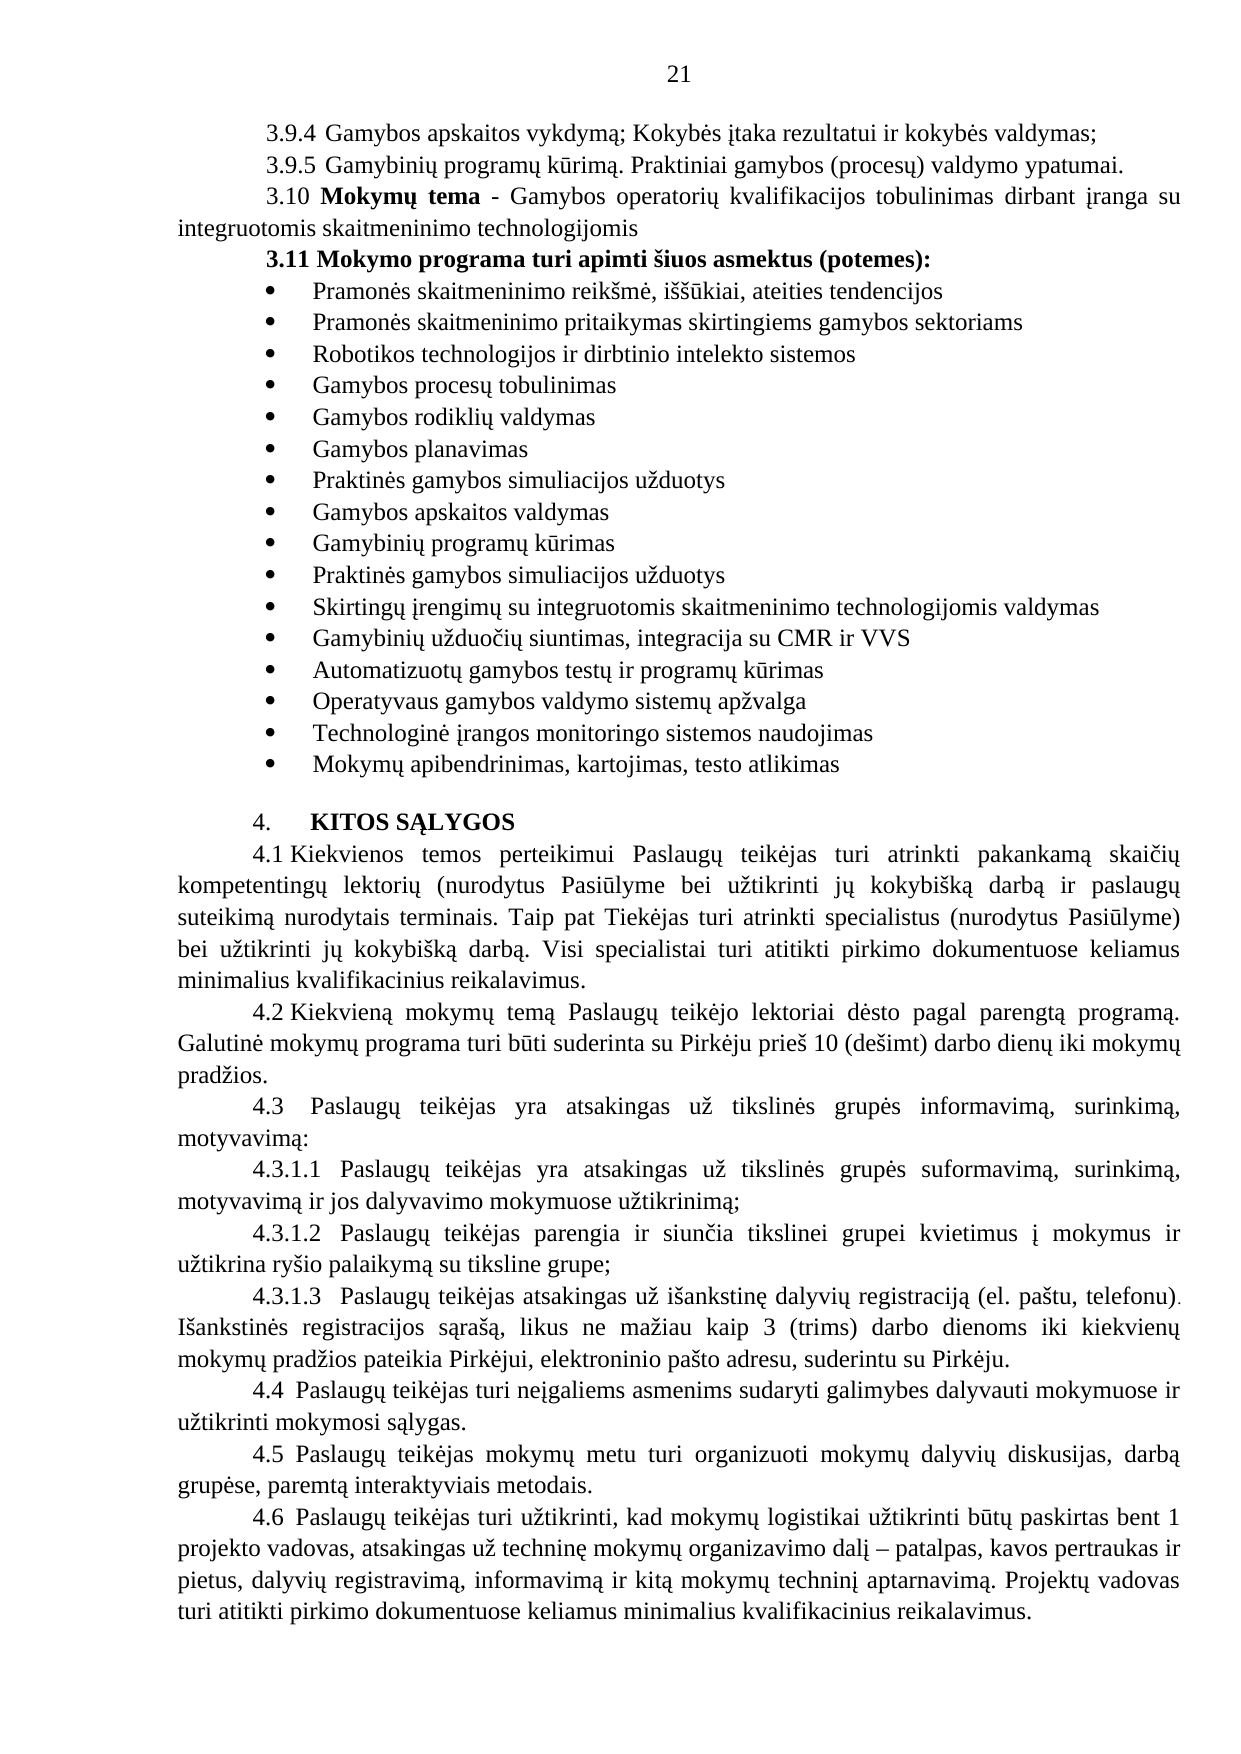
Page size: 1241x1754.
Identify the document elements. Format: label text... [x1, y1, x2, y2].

list Mokymo programa turi apimti šiuos asmektus (potemes): [177, 244, 1181, 273]
list Kiekvienos temos perteikimui Paslaugų teikėjas turi atrinkti pakankamą skaičių kompetentingų lektorių (nurodytus Pasiūlyme bei užtikrinti jų kokybišką darbą ir paslaugų suteikimą nurodytais terminais. Taip pat Tiekėjas turi atrinkti specialistus (nurodytus Pasiūlyme) bei užtikrinti jų kokybišką darbą. Visi specialistai turi atitikti pirkimo dokumentuose keliamus minimalius kvalifikacinius reikalavimus. [177, 839, 1181, 994]
list Gamybos apskaitos vykdymą; Kokybės įtaka rezultatui ir kokybės valdymas; [177, 118, 1181, 147]
list Automatizuotų gamybos testų ir programų kūrimas [177, 655, 1181, 683]
list Gamybos procesų tobulinimas [177, 371, 1181, 399]
list Gamybinių programų kūrimą. Praktiniai gamybos (procesų) valdymo ypatumai. [177, 150, 1181, 178]
list Praktinės gamybos simuliacijos užduotys [177, 465, 1181, 494]
list Robotikos technologijos ir dirbtinio intelekto sistemos [177, 339, 1181, 368]
list Paslaugų teikėjas yra atsakingas už tikslinės grupės informavimą, surinkimą, motyvavimą: [177, 1091, 1181, 1152]
list Praktinės gamybos simuliacijos užduotys [177, 560, 1181, 589]
list Pramonės skaitmeninimo reikšmė, iššūkiai, ateities tendencijos [177, 276, 1181, 305]
list Gamybos apskaitos valdymas [177, 497, 1181, 526]
list Paslaugų teikėjas yra atsakingas už tikslinės grupės suformavimą, surinkimą, motyvavimą ir jos dalyvavimo mokymuose užtikrinimą; [177, 1154, 1181, 1215]
list Paslaugų teikėjas turi neįgaliems asmenims sudaryti galimybes dalyvauti mokymuose ir užtikrinti mokymosi sąlygas. [177, 1376, 1181, 1436]
text 3.10 Mokymų tema - Gamybos operatorių kvalifikacijos tobulinimas dirbant įranga su integruotomis skaitmeninimo technologijomis [177, 181, 1181, 242]
list Gamybinių užduočių siuntimas, integracija su CMR ir VVS [177, 623, 1181, 652]
list Pramonės skaitmeninimo pritaikymas skirtingiems gamybos sektoriams [177, 307, 1181, 336]
list Kiekvieną mokymų temą Paslaugų teikėjo lektoriai dėsto pagal parengtą programą. Galutinė mokymų programa turi būti suderinta su Pirkėju prieš 10 (dešimt) darbo dienų iki mokymų pradžios. [177, 997, 1181, 1089]
list Operatyvaus gamybos valdymo sistemų apžvalga [177, 686, 1181, 715]
list Paslaugų teikėjas mokymų metu turi organizuoti mokymų dalyvių diskusijas, darbą grupėse, paremtą interaktyviais metodais. [177, 1439, 1181, 1499]
list Technologinė įrangos monitoringo sistemos naudojimas [177, 718, 1181, 747]
list KITOS SĄLYGOS [177, 807, 1181, 836]
list Skirtingų įrengimų su integruotomis skaitmeninimo technologijomis valdymas [177, 592, 1181, 620]
list Gamybinių programų kūrimas [177, 528, 1181, 557]
list Gamybos rodiklių valdymas [177, 402, 1181, 431]
list Paslaugų teikėjas atsakingas už išankstinę dalyvių registraciją (el. paštu, telefonu). Išankstinės registracijos sąrašą, likus ne mažiau kaip 3 (trims) darbo dienoms iki kiekvienų mokymų pradžios pateikia Pirkėjui, elektroninio pašto adresu, suderintu su Pirkėju. [177, 1281, 1181, 1373]
list Gamybos planavimas [177, 434, 1181, 462]
list Paslaugų teikėjas turi užtikrinti, kad mokymų logistikai užtikrinti būtų paskirtas bent 1 projekto vadovas, atsakingas už techninę mokymų organizavimo dalį – patalpas, kavos pertraukas ir pietus, dalyvių registravimą, informavimą ir kitą mokymų techninį aptarnavimą. Projektų vadovas turi atitikti pirkimo dokumentuose keliamus minimalius kvalifikacinius reikalavimus. [177, 1502, 1181, 1625]
list Mokymų apibendrinimas, kartojimas, testo atlikimas [177, 749, 1181, 778]
list Paslaugų teikėjas parengia ir siunčia tikslinei grupei kvietimus į mokymus ir užtikrina ryšio palaikymą su tiksline grupe; [177, 1218, 1181, 1278]
